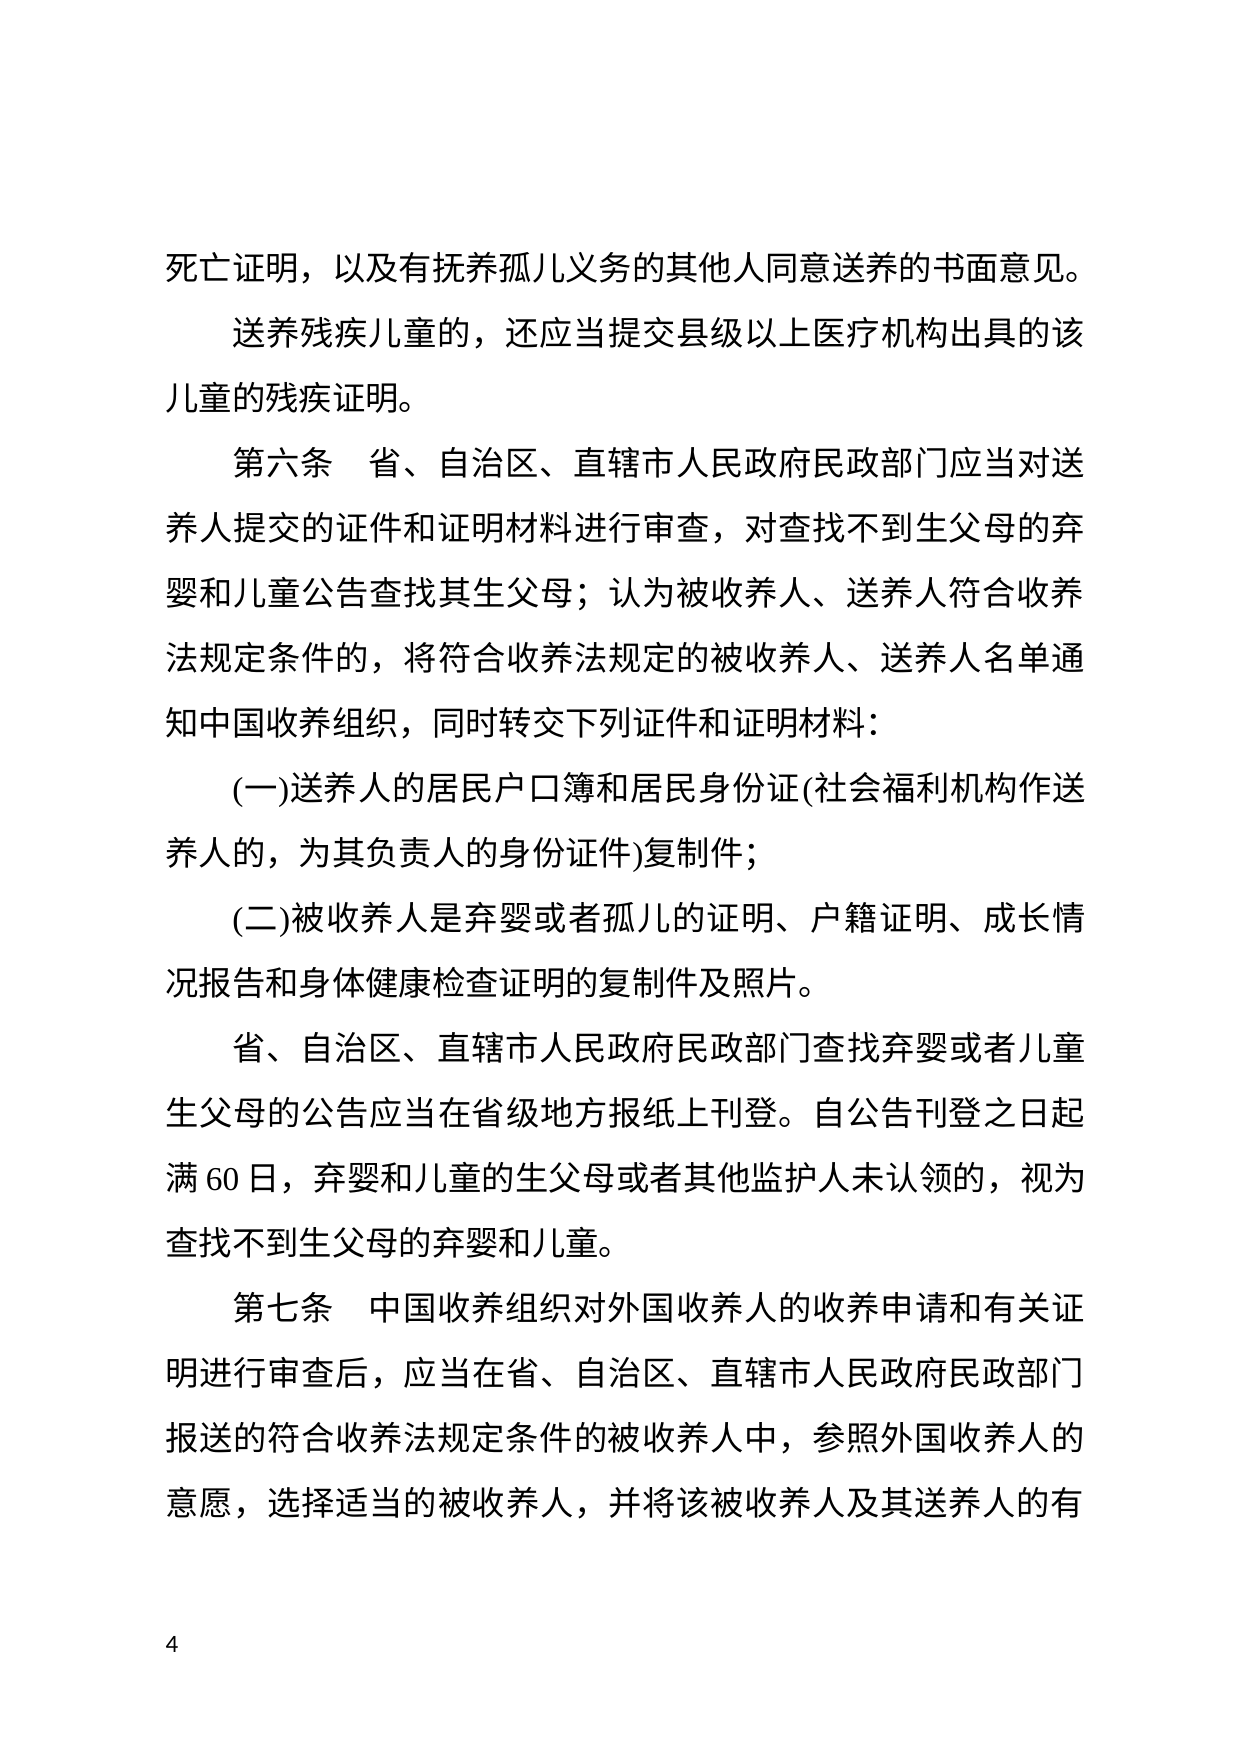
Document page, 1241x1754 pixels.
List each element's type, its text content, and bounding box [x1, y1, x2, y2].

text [165, 1273, 1087, 1533]
text (二)被收养人是弃婴或者孤儿的证明、户籍证明、成长情况报告和身体健康检查证明的复制件及照片。 [165, 883, 1087, 1013]
text 送养残疾儿童的，还应当提交县级以上医疗机构出具的该儿童的残疾证明。 [165, 298, 1087, 428]
text (一)送养人的居民户口簿和居民身份证(社会福利机构作送养人的，为其负责人的身份证件)复制件； [165, 753, 1087, 883]
text 省、自治区、直辖市人民政府民政部门查找弃婴或者儿童生父母的公告应当在省级地方报纸上刊登。自公告刊登之日起满60日，弃婴和儿童的生父母或者其他监护人未认领的，视为查找不到生父母的弃婴和儿童。 [165, 1013, 1087, 1273]
text 第六条 省、自治区、直辖市人民政府民政部门应当对送养人提交的证件和证明材料进行审查，对查找不到生父母的弃婴和儿童公告查找其生父母；认为被收养人、送养人符合收养法规定条件的，将符合收养法规定的被收养人、送养人名单通知中国收养组织，同时转交下列证件和证明材料： [165, 428, 1087, 753]
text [165, 233, 1087, 298]
